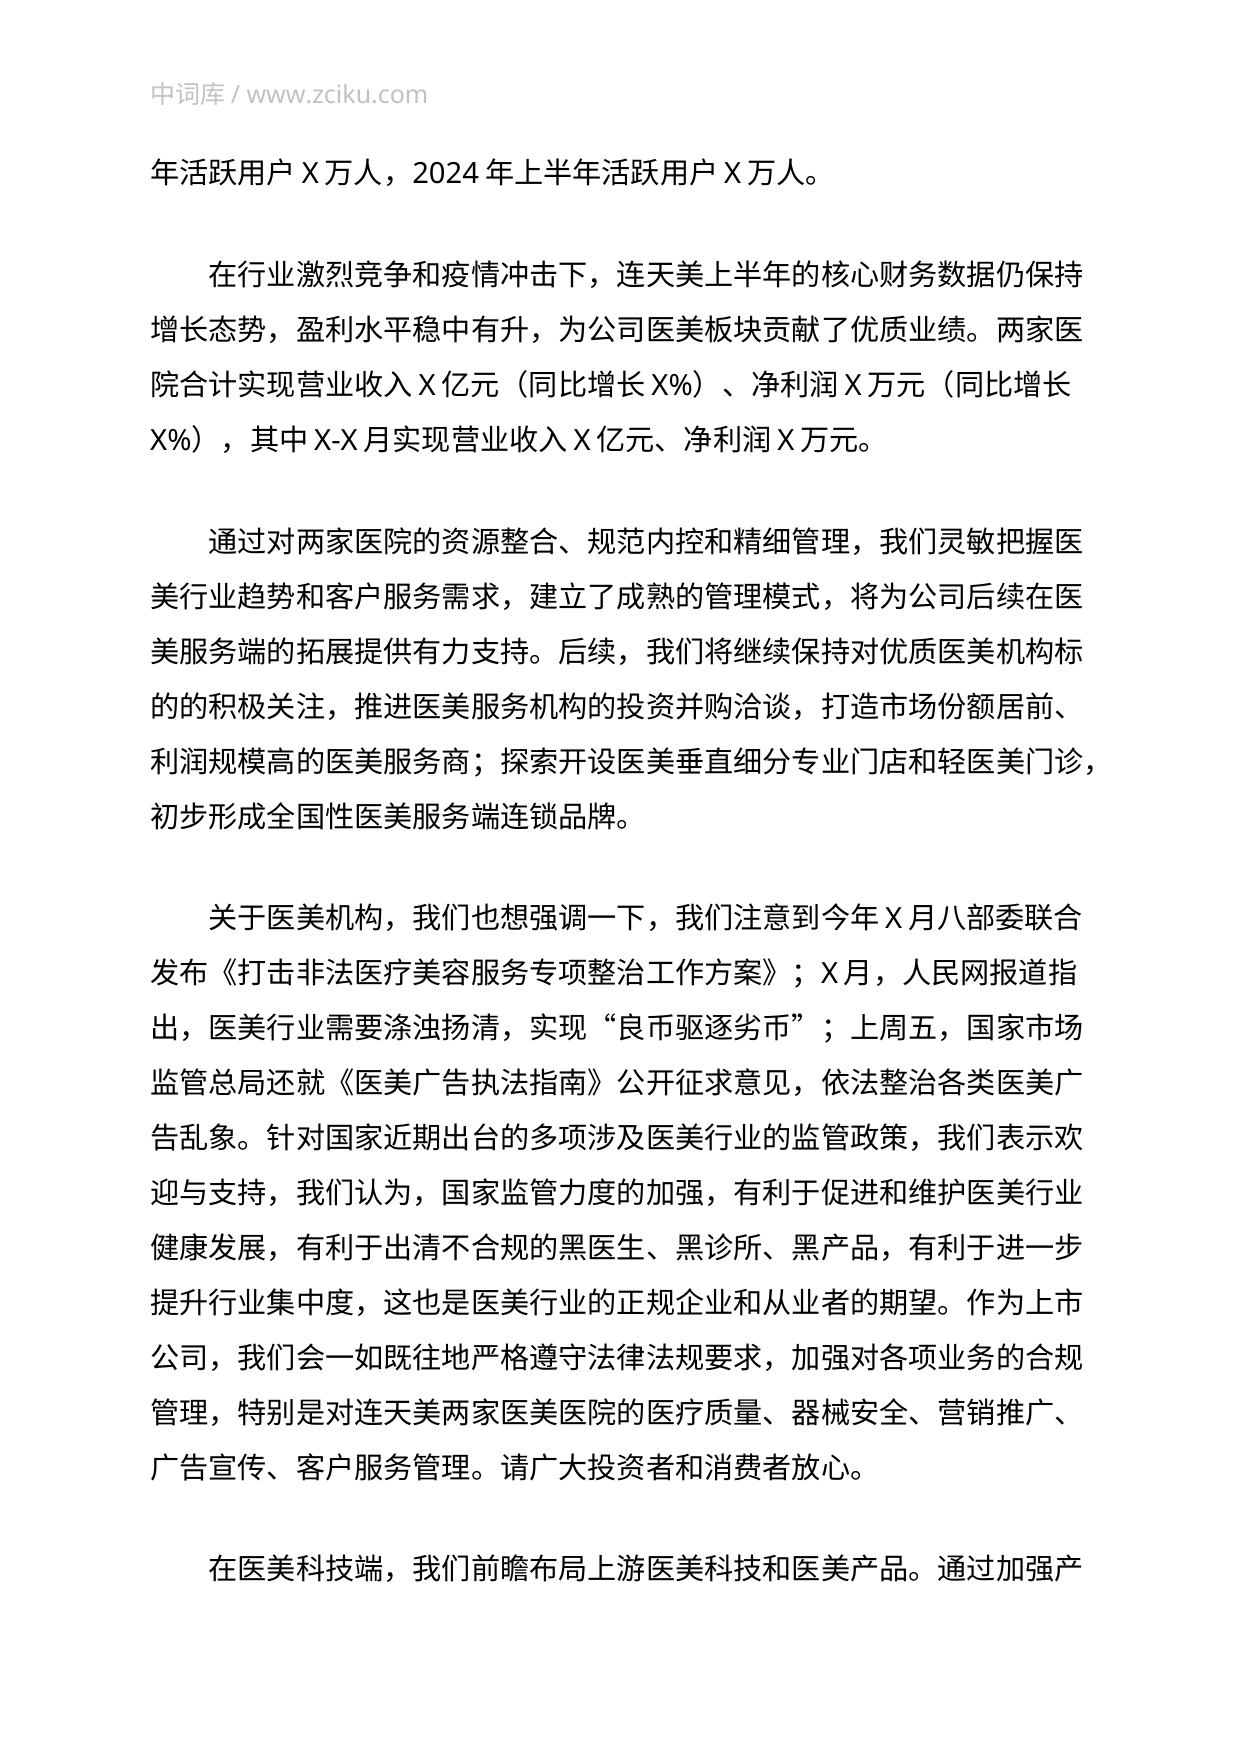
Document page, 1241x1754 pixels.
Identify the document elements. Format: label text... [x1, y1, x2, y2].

text 通过对两家医院的资源整合、规范内控和精细管理，我们灵敏把握医美行业趋势和客户服务需求，建立了成熟的管理模式，将为公司后续在医美服务端的拓展提供有力支持。后续，我们将继续保持对优质医美机构标的的积极关注，推进医美服务机构的投资并购洽谈，打造市场份额居前、利润规模高的医美服务商；探索开设医美垂直细分专业门店和轻医美门诊，初步形成全国性医美服务端连锁品牌。 [150, 519, 1090, 836]
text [150, 150, 1090, 192]
text 在行业激烈竞争和疫情冲击下，连天美上半年的核心财务数据仍保持增长态势，盈利水平稳中有升，为公司医美板块贡献了优质业绩。两家医院合计实现营业收入X亿元（同比增长X%）、净利润X万元（同比增长X%），其中X-X月实现营业收入X亿元、净利润X万元。 [150, 252, 1090, 459]
text 关于医美机构，我们也想强调一下，我们注意到今年X月八部委联合发布《打击非法医疗美容服务专项整治工作方案》；X月，人民网报道指出，医美行业需要涤浊扬清，实现“良币驱逐劣币”；上周五，国家市场监管总局还就《医美广告执法指南》公开征求意见，依法整治各类医美广告乱象。针对国家近期出台的多项涉及医美行业的监管政策，我们表示欢迎与支持，我们认为，国家监管力度的加强，有利于促进和维护医美行业健康发展，有利于出清不合规的黑医生、黑诊所、黑产品，有利于进一步提升行业集中度，这也是医美行业的正规企业和从业者的期望。作为上市公司，我们会一如既往地严格遵守法律法规要求，加强对各项业务的合规管理，特别是对连天美两家医美医院的医疗质量、器械安全、营销推广、广告宣传、客户服务管理。请广大投资者和消费者放心。 [150, 895, 1090, 1486]
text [150, 1546, 1090, 1588]
